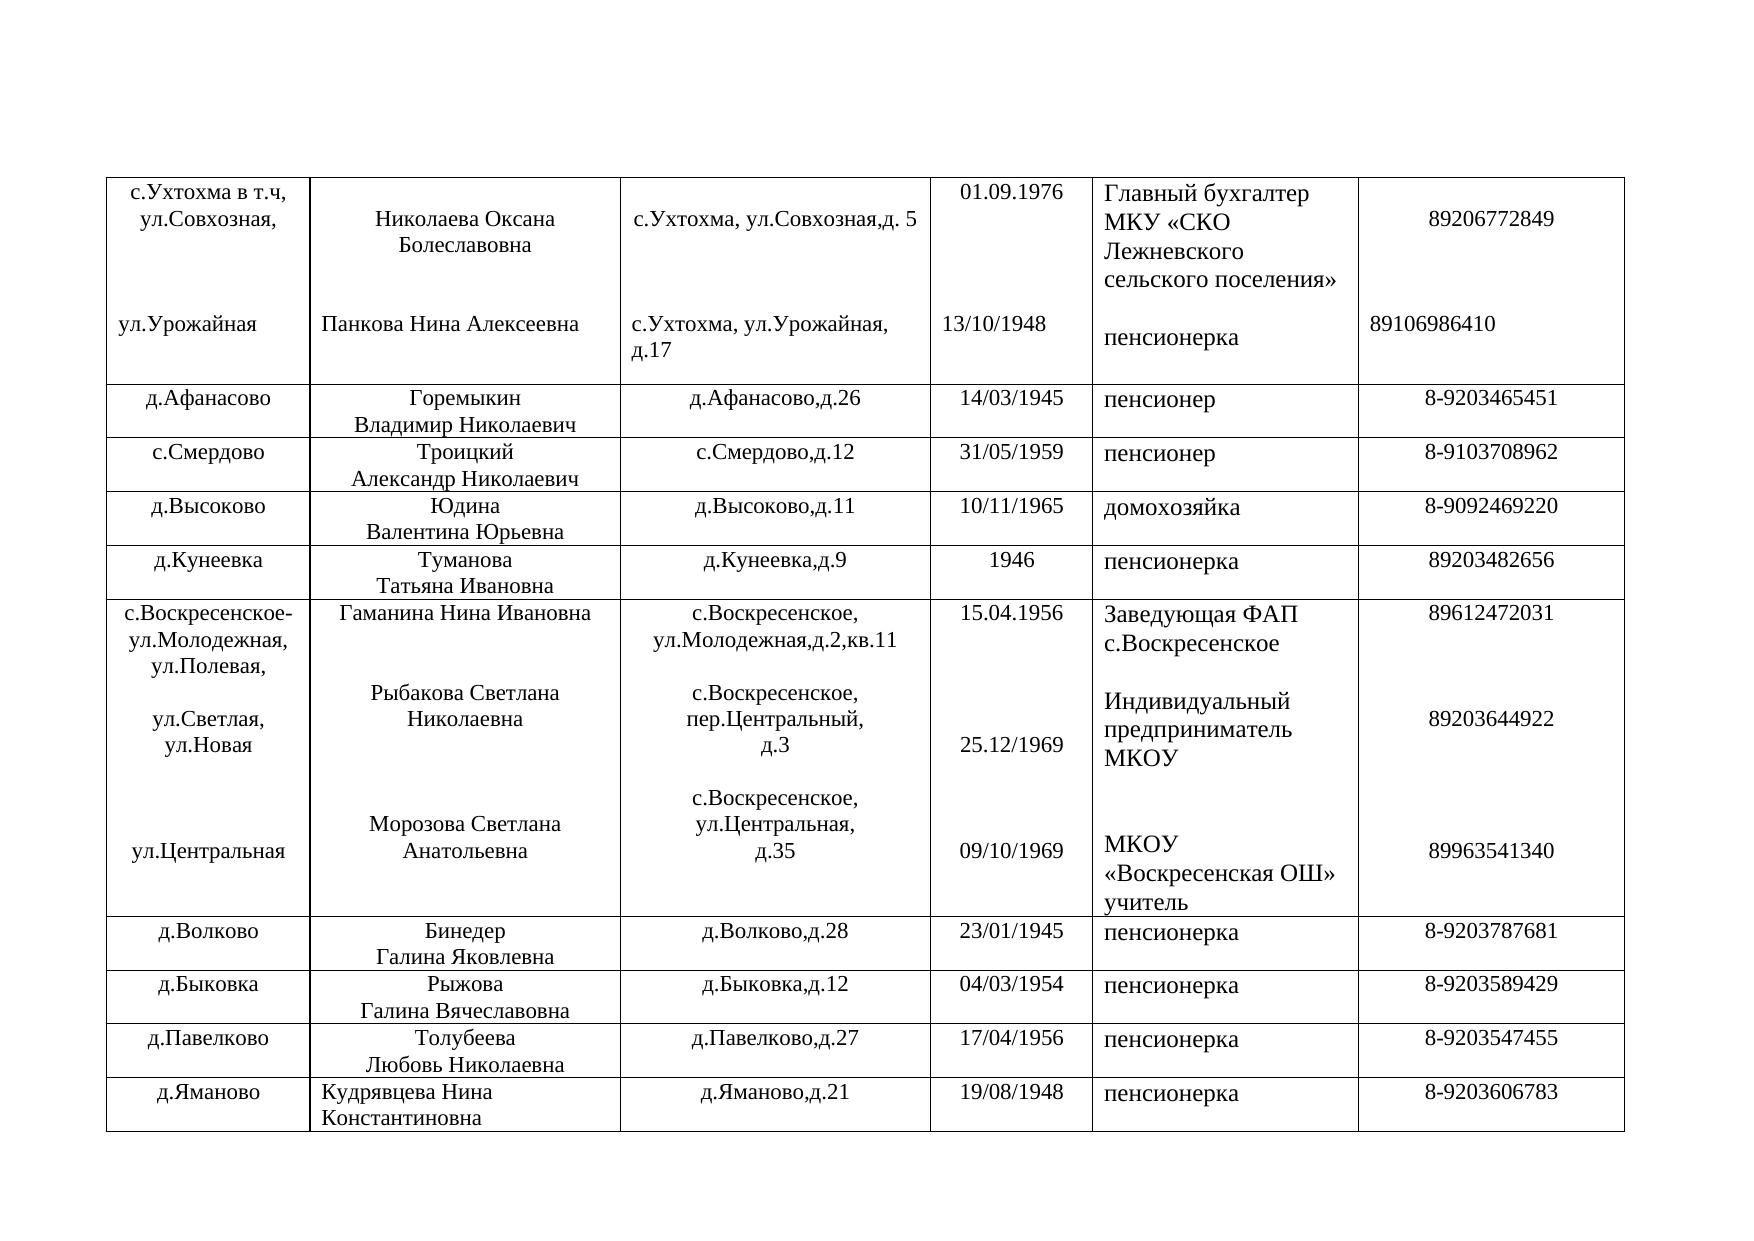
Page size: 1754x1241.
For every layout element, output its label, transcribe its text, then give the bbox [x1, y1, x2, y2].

table_cell д.Кунеевка,д.9 [621, 546, 930, 598]
table_cell 23/01/1945 [931, 917, 1092, 969]
table_cell с.Смердово [107, 438, 309, 491]
table_cell Толубеева Любовь Николаевна [311, 1024, 620, 1077]
table_cell Горемыкин Владимир Николаевич [311, 385, 620, 437]
table_cell домохозяйка [1093, 492, 1358, 545]
table_cell пенсионерка [1093, 971, 1358, 1023]
table_cell пенсионер [1093, 385, 1358, 437]
table_cell с.Ухтохма, ул.Совхозная,д. 5 с.Ухтохма, ул.Урожайная, д.17 [621, 178, 930, 383]
table_cell с.Воскресенское, ул.Молодежная,д.2,кв.11 с.Воскресенское, пер.Центральный, д.3 с.Воскресенское, ул.Центральная, д.35 [621, 600, 930, 916]
table_cell д.Высоково [107, 492, 309, 545]
table_cell 19/08/1948 [931, 1078, 1092, 1131]
table_cell 8-9103708962 [1359, 438, 1624, 491]
table_cell д.Волково [107, 917, 309, 969]
table_cell д.Яманово [107, 1078, 309, 1131]
table_cell пенсионерка [1093, 546, 1358, 598]
table_cell д.Быковка [107, 971, 309, 1023]
table_cell 14/03/1945 [931, 385, 1092, 437]
table_cell Бинедер Галина Яковлевна [311, 917, 620, 969]
table_cell д.Афанасово,д.26 [621, 385, 930, 437]
table_cell Гаманина Нина Ивановна Рыбакова Светлана Николаевна Морозова Светлана Анатольевна [311, 600, 620, 916]
table_cell 01.09.1976 13/10/1948 [931, 178, 1092, 383]
table_cell Туманова Татьяна Ивановна [311, 546, 620, 598]
table_cell с.Воскресенское- ул.Молодежная, ул.Полевая, ул.Светлая, ул.Новая ул.Центральная [107, 600, 309, 916]
table_cell 8-9092469220 [1359, 492, 1624, 545]
table_cell 89612472031 89203644922 89963541340 [1359, 600, 1624, 916]
table_cell 8-9203787681 [1359, 917, 1624, 969]
table_cell 04/03/1954 [931, 971, 1092, 1023]
table_cell Юдина Валентина Юрьевна [311, 492, 620, 545]
table_cell 10/11/1965 [931, 492, 1092, 545]
table_cell д.Павелково [107, 1024, 309, 1077]
table_cell пенсионерка [1093, 917, 1358, 969]
table_cell д.Павелково,д.27 [621, 1024, 930, 1077]
table_cell 15.04.1956 25.12/1969 09/10/1969 [931, 600, 1092, 916]
table_cell 8-9203547455 [1359, 1024, 1624, 1077]
table_cell д.Высоково,д.11 [621, 492, 930, 545]
table_cell д.Яманово,д.21 [621, 1078, 930, 1131]
table_cell 8-9203589429 [1359, 971, 1624, 1023]
table_cell пенсионер [1093, 438, 1358, 491]
table_cell Заведующая ФАП с.Воскресенское Индивидуальный предприниматель МКОУ МКОУ «Воскресенская ОШ» учитель [1093, 600, 1358, 916]
table_cell 31/05/1959 [931, 438, 1092, 491]
table_cell д.Кунеевка [107, 546, 309, 598]
table_cell Рыжова Галина Вячеславовна [311, 971, 620, 1023]
table_cell с.Смердово,д.12 [621, 438, 930, 491]
table_cell Главный бухгалтер МКУ «СКО Лежневского сельского поселения» пенсионерка [1093, 178, 1358, 383]
table_cell 89203482656 [1359, 546, 1624, 598]
table_cell пенсионерка [1093, 1078, 1358, 1131]
table_cell д.Волково,д.28 [621, 917, 930, 969]
table_cell Троицкий Александр Николаевич [311, 438, 620, 491]
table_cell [311, 1078, 620, 1131]
table_cell 8-9203606783 [1359, 1078, 1624, 1131]
table_cell 89206772849 89106986410 [1359, 178, 1624, 383]
table_cell д.Афанасово [107, 385, 309, 437]
table_cell 17/04/1956 [931, 1024, 1092, 1077]
table_cell 8-9203465451 [1359, 385, 1624, 437]
table_cell пенсионерка [1093, 1024, 1358, 1077]
table_cell Николаева Оксана Болеславовна Панкова Нина Алексеевна [311, 178, 620, 383]
table_cell 1946 [931, 546, 1092, 598]
table_cell д.Быковка,д.12 [621, 971, 930, 1023]
table_cell с.Ухтохма в т.ч, ул.Совхозная, ул.Урожайная [107, 178, 309, 383]
